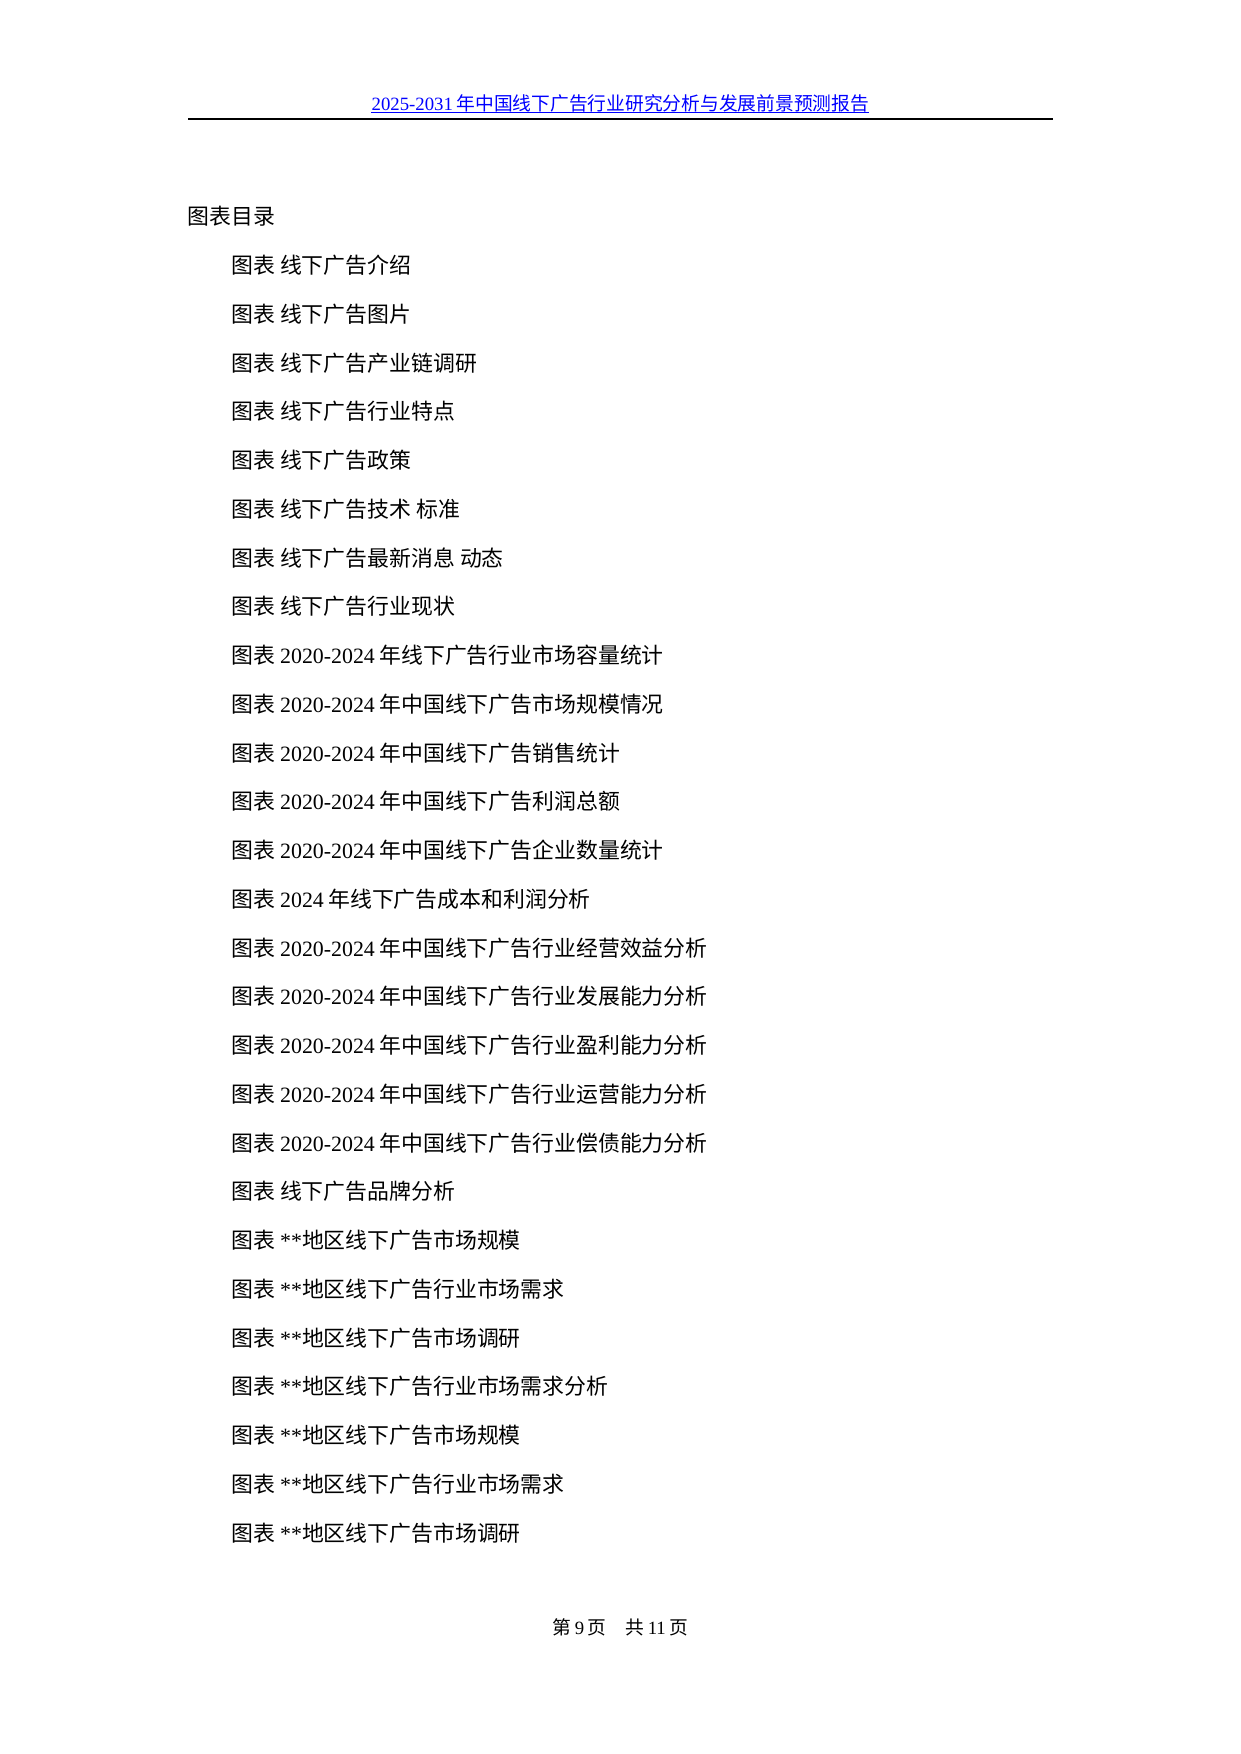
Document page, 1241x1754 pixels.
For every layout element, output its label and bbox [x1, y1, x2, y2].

text [187, 150, 1053, 1548]
